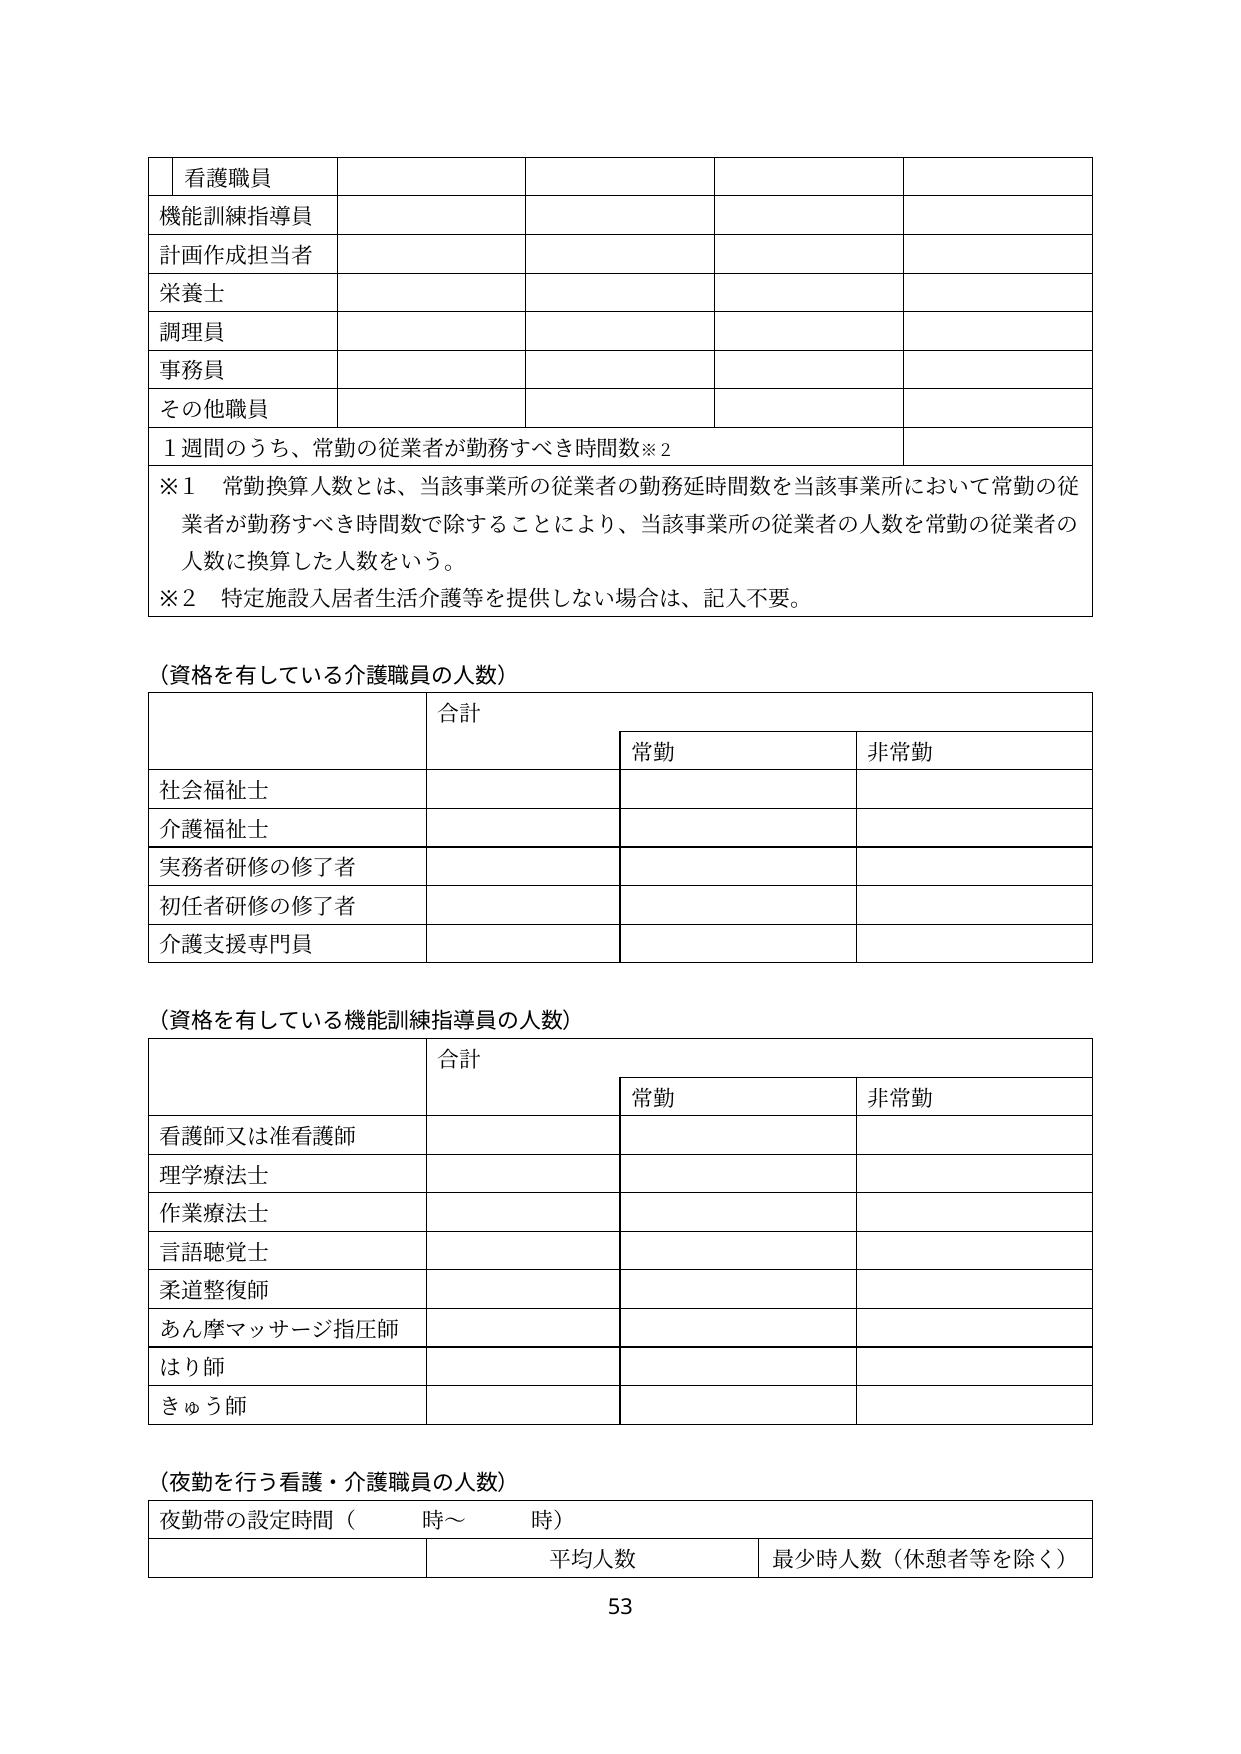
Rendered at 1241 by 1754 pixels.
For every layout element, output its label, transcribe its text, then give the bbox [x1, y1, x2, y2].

table_cell [904, 312, 1092, 349]
table_cell [526, 158, 714, 195]
table_cell あん摩マッサージ指圧師 [149, 1309, 426, 1346]
table_cell [904, 235, 1092, 272]
table_cell その他職員 [149, 389, 337, 427]
table_cell [338, 235, 525, 272]
table_cell 作業療法士 [149, 1193, 426, 1231]
table_cell 調理員 [149, 312, 337, 349]
table_cell [427, 809, 619, 846]
table_cell [621, 1386, 856, 1423]
table_cell [715, 274, 903, 311]
table_cell [621, 1309, 856, 1346]
table_cell 介護福祉士 [149, 809, 426, 846]
table_cell きゅう師 [149, 1386, 426, 1423]
table_cell [427, 848, 619, 885]
table_cell [715, 312, 903, 349]
table_cell [427, 770, 619, 808]
table_cell [904, 274, 1092, 311]
table_cell 事務員 [149, 351, 337, 388]
table_cell 言語聴覚士 [149, 1232, 426, 1269]
table_cell [526, 196, 714, 234]
table_cell 常勤 [621, 1078, 856, 1115]
table_cell [621, 1116, 856, 1154]
table_cell [621, 848, 856, 885]
table_cell [857, 1116, 1092, 1154]
table_cell [857, 848, 1092, 885]
table_cell [427, 1077, 619, 1115]
table_cell 柔道整復師 [149, 1270, 426, 1308]
table_cell 非常勤 [857, 732, 1092, 769]
table_cell [715, 235, 903, 272]
table_header 合計 [427, 693, 1092, 731]
table_cell [338, 196, 525, 234]
table_cell [427, 1155, 619, 1192]
table_cell [857, 1232, 1092, 1269]
table_cell 看護師又は准看護師 [149, 1116, 426, 1154]
table_header 夜勤帯の設定時間（ 時～ 時） [149, 1501, 1092, 1538]
table_cell [338, 274, 525, 311]
table_cell [526, 389, 714, 427]
table_cell [857, 1155, 1092, 1192]
table_cell 栄養士 [149, 274, 337, 311]
table_cell [857, 809, 1092, 846]
table_cell 実務者研修の修了者 [149, 848, 426, 885]
table_cell [857, 770, 1092, 808]
table_cell [715, 389, 903, 427]
table_cell [715, 351, 903, 388]
table_cell [621, 1232, 856, 1269]
table_cell [526, 312, 714, 349]
table_cell [621, 1193, 856, 1231]
text （資格を有している介護職員の人数） [148, 655, 1092, 692]
table_cell ※１ 常勤換算人数とは、当該事業所の従業者の勤務延時間数を当該事業所において常勤の従業者が勤務すべき時間数で除することにより、当該事業所の従業者の人数を常勤の従業者の人数に換算した人数をいう。 ※２ 特定施設入居者生活介護等を提供しない場合は、記入不要。 [149, 466, 1092, 616]
table_cell 介護支援専門員 [149, 925, 426, 962]
table_cell [857, 1270, 1092, 1308]
table_cell １週間のうち、常勤の従業者が勤務すべき時間数※２ [149, 428, 903, 465]
table_cell はり師 [149, 1348, 426, 1385]
table_cell 理学療法士 [149, 1155, 426, 1192]
table_cell [904, 351, 1092, 388]
table_cell [857, 925, 1092, 962]
table_cell [338, 351, 525, 388]
table_cell [427, 1232, 619, 1269]
table_cell [427, 1386, 619, 1423]
table_cell 非常勤 [857, 1078, 1092, 1115]
table_cell [621, 886, 856, 923]
table_cell [904, 428, 1092, 465]
table_cell 初任者研修の修了者 [149, 886, 426, 923]
table_cell [427, 731, 619, 769]
table_cell [427, 925, 619, 962]
table_cell [857, 1193, 1092, 1231]
table_cell [621, 1270, 856, 1308]
table_cell [621, 770, 856, 808]
table_cell [338, 312, 525, 349]
table_cell 計画作成担当者 [149, 235, 337, 272]
table_cell [526, 351, 714, 388]
table_cell [857, 1348, 1092, 1385]
table_cell [857, 1309, 1092, 1346]
table_cell [427, 1309, 619, 1346]
table_cell [715, 196, 903, 234]
table_cell 社会福祉士 [149, 770, 426, 808]
table_cell 看護職員 [173, 158, 337, 195]
table_cell [904, 389, 1092, 427]
table_cell [715, 158, 903, 195]
table_cell [621, 925, 856, 962]
table_header [149, 1039, 426, 1115]
text （資格を有している機能訓練指導員の人数） [148, 1001, 1092, 1038]
table_cell 平均人数 [427, 1539, 758, 1577]
table_cell [857, 886, 1092, 923]
table_cell [338, 389, 525, 427]
table_cell 常勤 [621, 732, 856, 769]
table_cell [427, 1348, 619, 1385]
table_cell [427, 886, 619, 923]
table_cell [621, 1348, 856, 1385]
table_cell [904, 196, 1092, 234]
table_cell 最少時人数（休憩者等を除く） [759, 1539, 1092, 1577]
table_cell [338, 158, 525, 195]
table_header [149, 693, 426, 769]
table_cell [149, 1539, 426, 1577]
table_cell 機能訓練指導員 [149, 196, 337, 234]
table_cell [621, 1155, 856, 1192]
table_cell [427, 1193, 619, 1231]
table_cell [857, 1386, 1092, 1423]
table_cell [149, 158, 172, 195]
table_header 合計 [427, 1039, 1092, 1077]
table_cell [526, 235, 714, 272]
table_cell [427, 1270, 619, 1308]
text （夜勤を行う看護・介護職員の人数） [148, 1462, 1092, 1499]
table_cell [427, 1116, 619, 1154]
table_cell [621, 809, 856, 846]
table_cell [526, 274, 714, 311]
table_cell [904, 158, 1092, 195]
